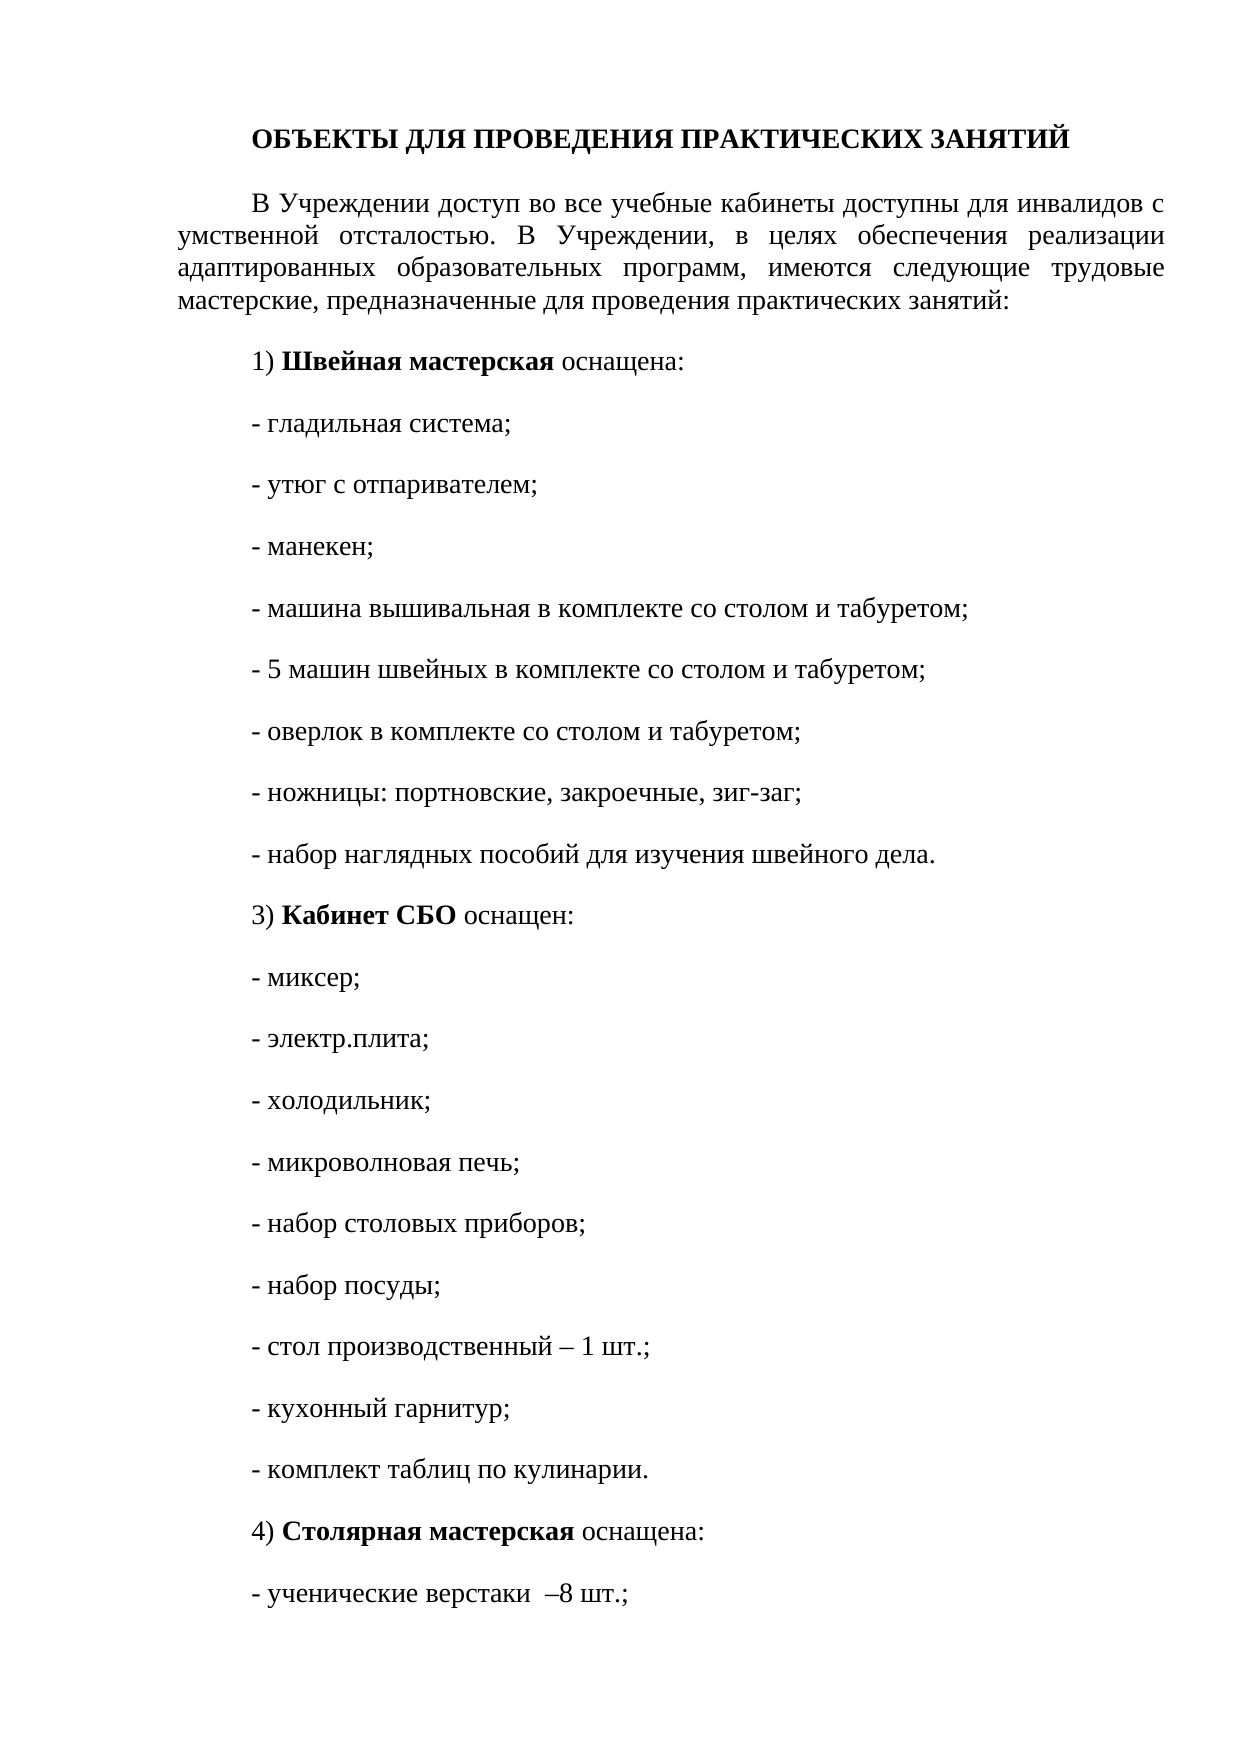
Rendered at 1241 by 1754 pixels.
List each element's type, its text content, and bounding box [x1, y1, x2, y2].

text - ножницы: портновские, закроечные, зиг-заг; [177, 775, 1152, 808]
text - стол производственный – 1 шт.; [177, 1329, 1152, 1362]
text - набор столовых приборов; [177, 1206, 1152, 1239]
text - холодильник; [177, 1083, 1152, 1116]
text - оверлок в комплекте со столом и табуретом; [177, 714, 1152, 746]
text - набор наглядных пособий для изучения швейного дела. [177, 837, 1152, 869]
text 4) Столярная мастерская оснащена: [177, 1514, 1152, 1546]
text - утюг с отпаривателем; [177, 467, 1152, 500]
text В Учреждении доступ во все учебные кабинеты доступны для инвалидов с умственной отсталостью. В Учреждении, в целях обеспечения реализации адаптированных образовательных программ, имеются следующие трудовые мастерские, предназначенные для проведения практических занятий: [177, 186, 1166, 315]
text 3) Кабинет СБО оснащен: [177, 898, 1152, 931]
text - ученические верстаки –8 шт.; [177, 1576, 1152, 1608]
text - кухонный гарнитур; [177, 1391, 1152, 1423]
text - набор посуды; [177, 1268, 1152, 1300]
text - гладильная система; [177, 406, 1152, 438]
text - микроволновая печь; [177, 1145, 1152, 1177]
text - комплект таблиц по кулинарии. [177, 1452, 1152, 1485]
text - электр.плита; [177, 1022, 1152, 1054]
text - 5 машин швейных в комплекте со столом и табуретом; [177, 652, 1152, 684]
text - машина вышивальная в комплекте со столом и табуретом; [177, 591, 1152, 623]
text - манекен; [177, 529, 1152, 561]
text - миксер; [177, 960, 1152, 992]
text 1) Швейная мастерская оснащена: [177, 344, 1152, 377]
text ОБЪЕКТЫ ДЛЯ ПРОВЕДЕНИЯ ПРАКТИЧЕСКИХ ЗАНЯТИЙ [177, 118, 1152, 156]
